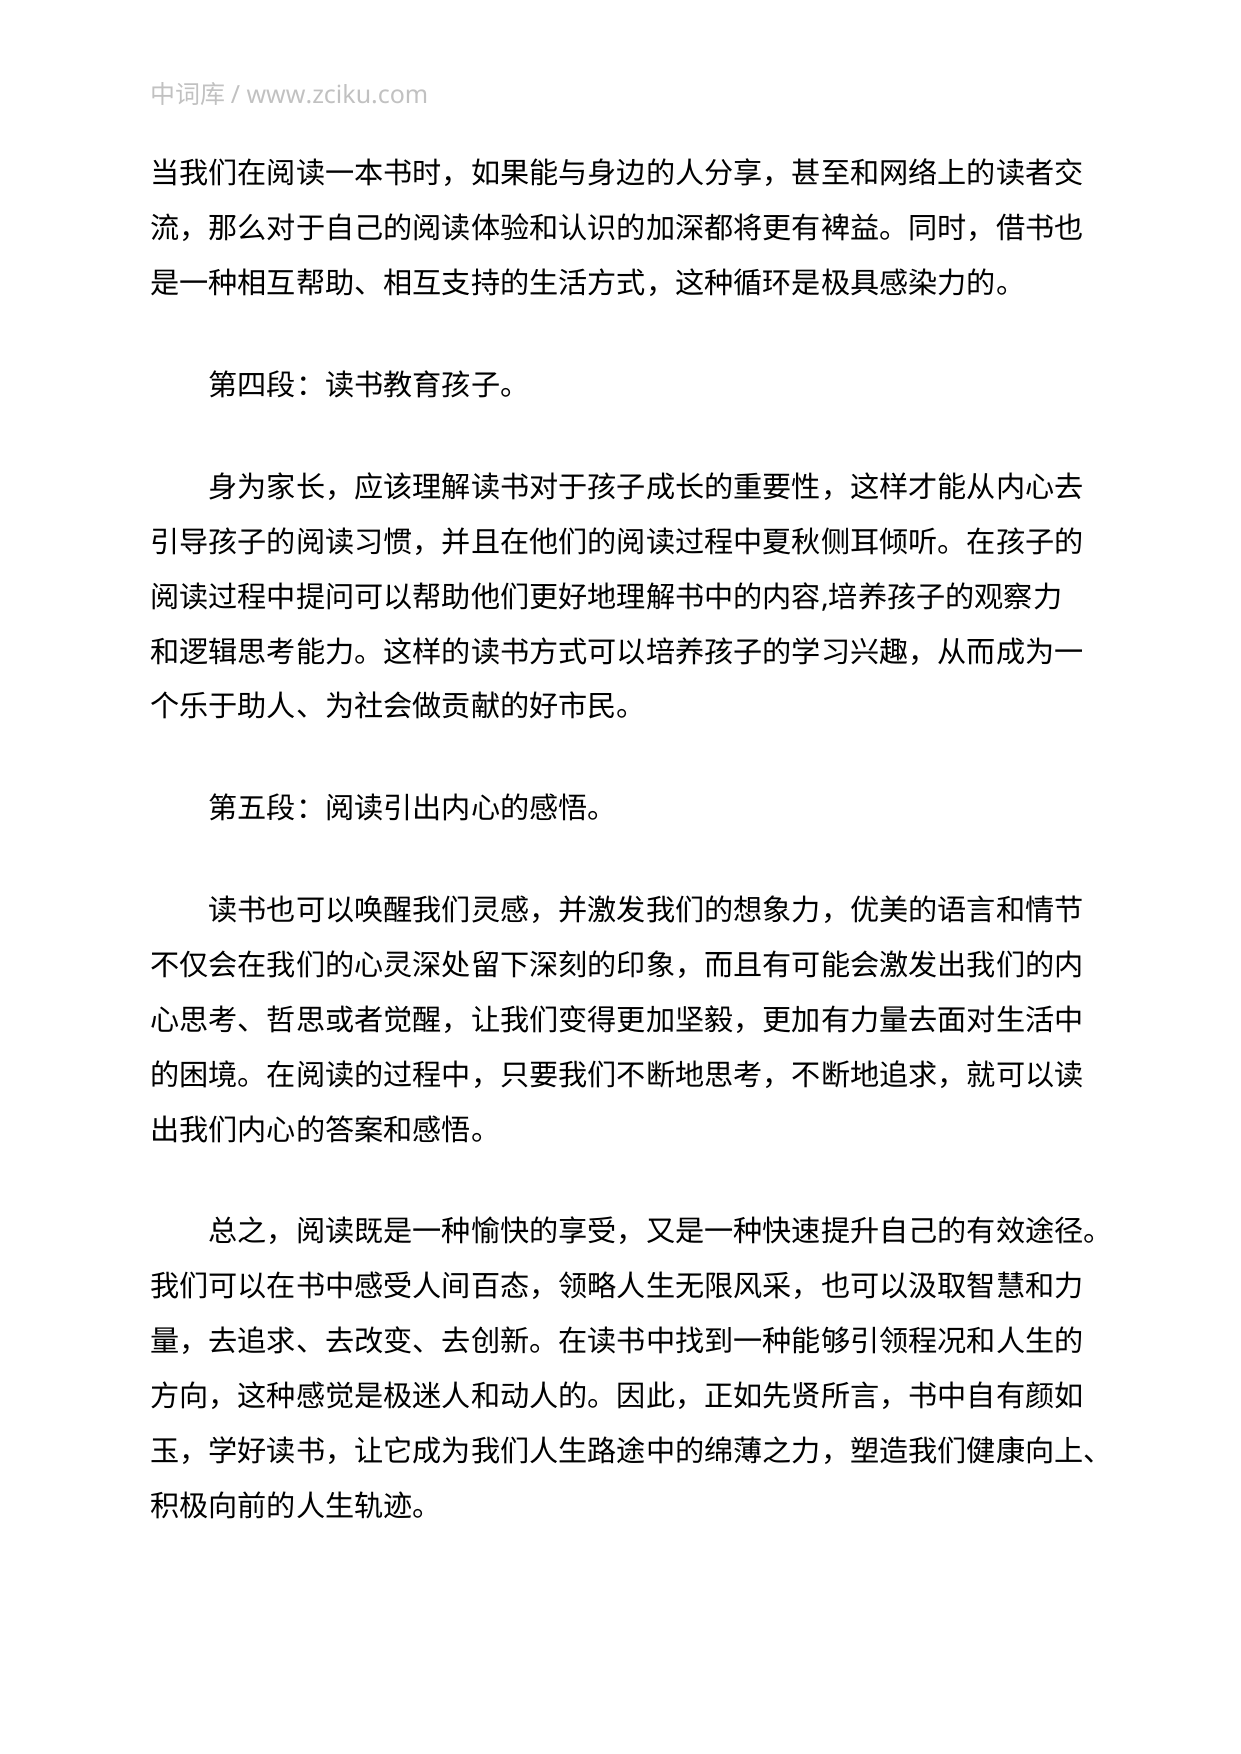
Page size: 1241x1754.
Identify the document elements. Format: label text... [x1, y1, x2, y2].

text 身为家长，应该理解读书对于孩子成长的重要性，这样才能从内心去引导孩子的阅读习惯，并且在他们的阅读过程中夏秋侧耳倾听。在孩子的阅读过程中提问可以帮助他们更好地理解书中的内容,培养孩子的观察力和逻辑思考能力。这样的读书方式可以培养孩子的学习兴趣，从而成为一个乐于助人、为社会做贡献的好市民。 [150, 463, 1090, 725]
text 读书也可以唤醒我们灵感，并激发我们的想象力，优美的语言和情节不仅会在我们的心灵深处留下深刻的印象，而且有可能会激发出我们的内心思考、哲思或者觉醒，让我们变得更加坚毅，更加有力量去面对生活中的困境。在阅读的过程中，只要我们不断地思考，不断地追求，就可以读出我们内心的答案和感悟。 [150, 887, 1090, 1148]
text 第四段：读书教育孩子。 [150, 362, 1090, 404]
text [150, 150, 1090, 302]
text 第五段：阅读引出内心的感悟。 [150, 785, 1090, 827]
text 总之，阅读既是一种愉快的享受，又是一种快速提升自己的有效途径。我们可以在书中感受人间百态，领略人生无限风采，也可以汲取智慧和力量，去追求、去改变、去创新。在读书中找到一种能够引领程况和人生的方向，这种感觉是极迷人和动人的。因此，正如先贤所言，书中自有颜如玉，学好读书，让它成为我们人生路途中的绵薄之力，塑造我们健康向上、积极向前的人生轨迹。 [150, 1208, 1090, 1525]
